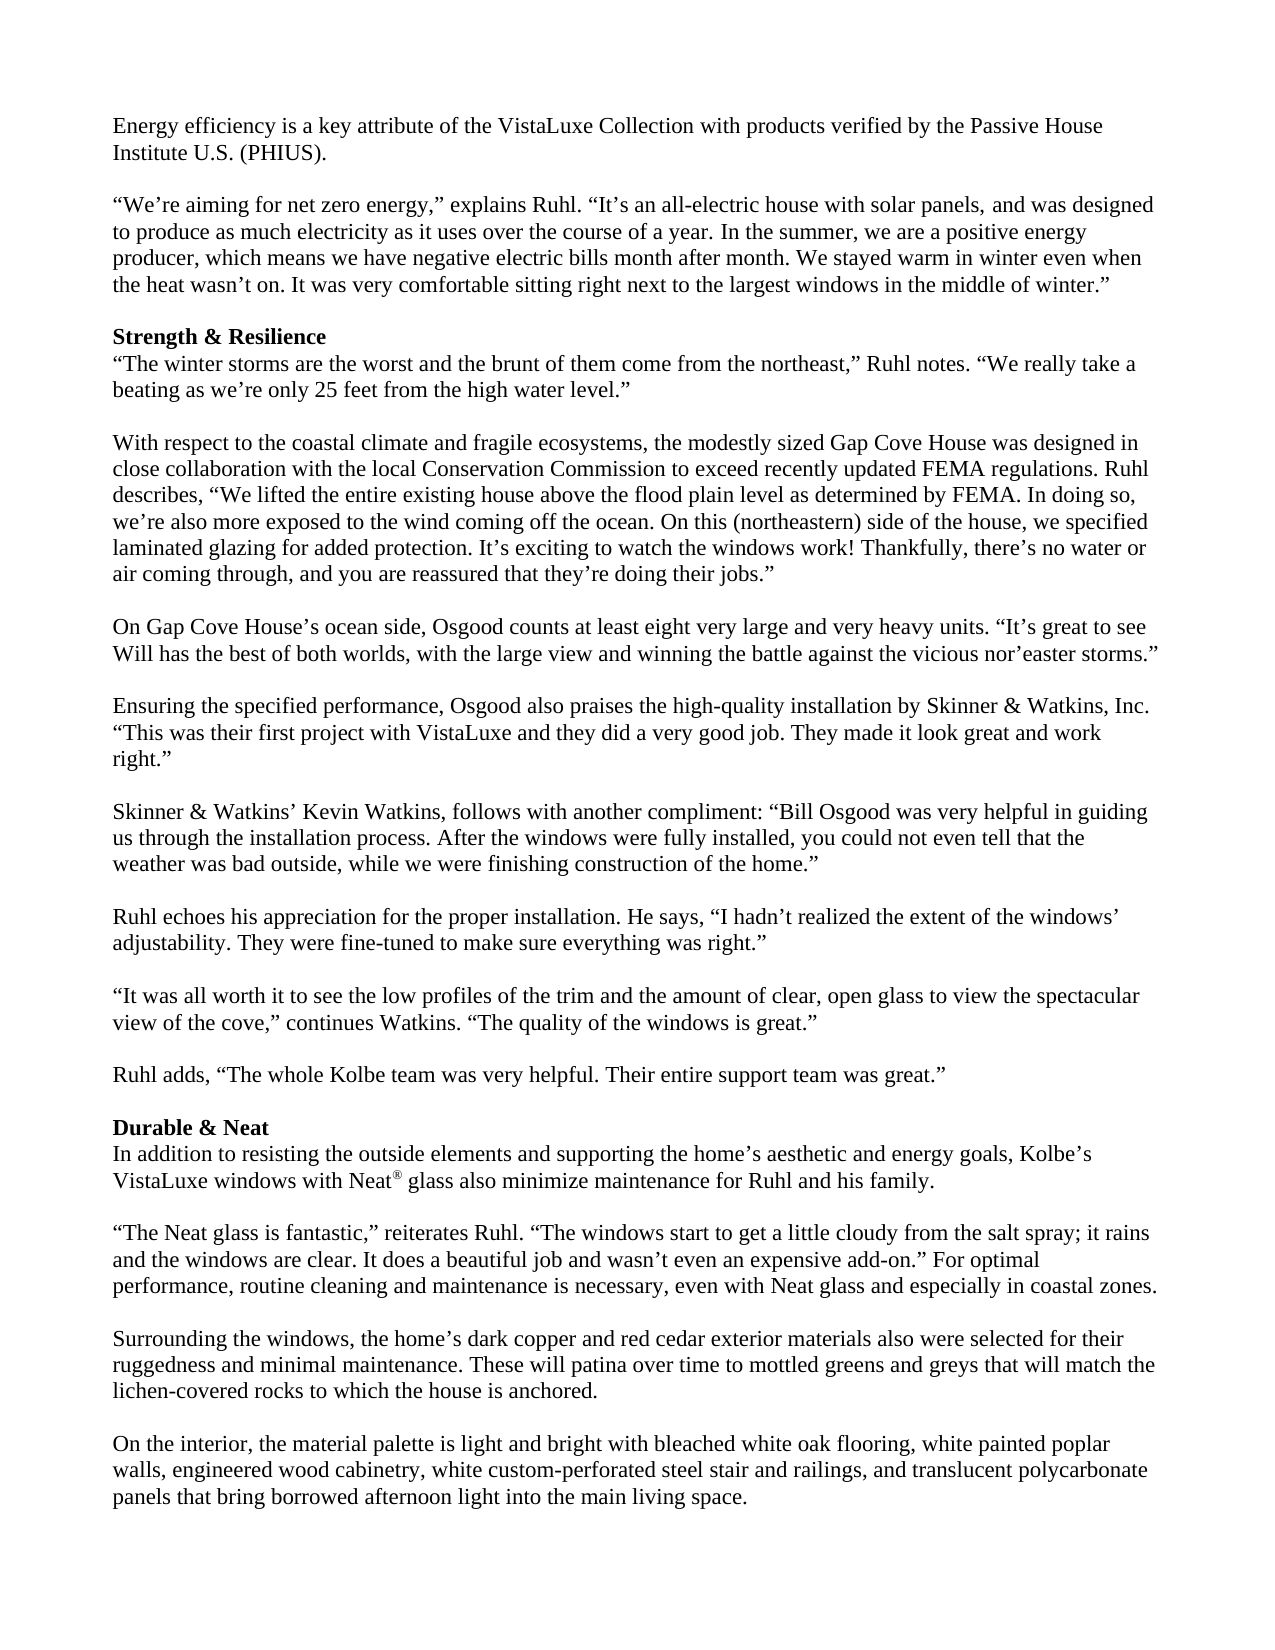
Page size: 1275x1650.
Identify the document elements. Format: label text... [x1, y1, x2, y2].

text “It was all worth it to see the low profiles of the trim and the amount of clear, open glass to view the spectacular view of the cove,” continues Watkins. “The quality of the windows is great.” [112, 982, 1162, 1035]
text “We’re aiming for net zero energy,” explains Ruhl. “It’s an all-electric house with solar panels, and was designed to produce as much electricity as it uses over the course of a year. In the summer, we are a positive energy producer, which means we have negative electric bills month after month. We stayed warm in winter even when the heat wasn’t on. It was very comfortable sitting right next to the largest windows in the middle of winter.” [112, 192, 1162, 297]
text Ensuring the specified performance, Osgood also praises the high-quality installation by Skinner & Watkins, Inc. “This was their first project with VistaLuxe and they did a very good job. They made it look great and work right.” [112, 692, 1162, 771]
text “The winter storms are the worst and the brunt of them come from the northeast,” Ruhl notes. “We really take a beating as we’re only 25 feet from the high water level.” [112, 350, 1162, 402]
text Ruhl echoes his appreciation for the proper installation. He says, “I hadn’t realized the extent of the windows’ adjustability. They were fine-tuned to make sure everything was right.” [112, 903, 1162, 956]
text Strength & Resilience [112, 323, 1162, 350]
text On the interior, the material palette is light and bright with bleached white oak flooring, white painted poplar walls, engineered wood cabinetry, white custom-perforated steel stair and railings, and translucent polycarbonate panels that bring borrowed afternoon light into the main living space. [112, 1430, 1162, 1509]
text Durable & Neat [112, 1114, 1162, 1140]
text On Gap Cove House’s ocean side, Osgood counts at least eight very large and very heavy units. “It’s great to see Will has the best of both worlds, with the large view and winning the battle against the vicious nor’easter storms.” [112, 613, 1162, 666]
text With respect to the coastal climate and fragile ecosystems, the modestly sized Gap Cove House was designed in close collaboration with the local Conservation Commission to exceed recently updated FEMA regulations. Ruhl describes, “We lifted the entire existing house above the flood plain level as determined by FEMA. In doing so, we’re also more exposed to the wind coming off the ocean. On this (northeastern) side of the house, we specified laminated glazing for added protection. It’s exciting to watch the windows work! Thankfully, there’s no water or air coming through, and you are reassured that they’re doing their jobs.” [112, 429, 1162, 587]
text Skinner & Watkins’ Kevin Watkins, follows with another compliment: “Bill Osgood was very helpful in guiding us through the installation process. After the windows were fully installed, you could not even tell that the weather was bad outside, while we were finishing construction of the home.” [112, 798, 1162, 877]
text Energy efficiency is a key attribute of the VistaLuxe Collection with products verified by the Passive House Institute U.S. (PHIUS). [112, 112, 1162, 165]
text “The Neat glass is fantastic,” reiterates Ruhl. “The windows start to get a little cloudy from the salt spray; it rains and the windows are clear. It does a beautiful job and wasn’t even an expensive add-on.” For optimal performance, routine cleaning and maintenance is necessary, even with Neat glass and especially in coastal zones. [112, 1219, 1162, 1298]
text In addition to resisting the outside elements and supporting the home’s aesthetic and energy goals, Kolbe’s VistaLuxe windows with Neat® glass also minimize maintenance for Ruhl and his family. [112, 1140, 1162, 1193]
text Surrounding the windows, the home’s dark copper and red cedar exterior materials also were selected for their ruggedness and minimal maintenance. These will patina over time to mottled greens and greys that will match the lichen-covered rocks to which the house is anchored. [112, 1325, 1162, 1404]
text Ruhl adds, “The whole Kolbe team was very helpful. Their entire support team was great.” [112, 1061, 1162, 1088]
